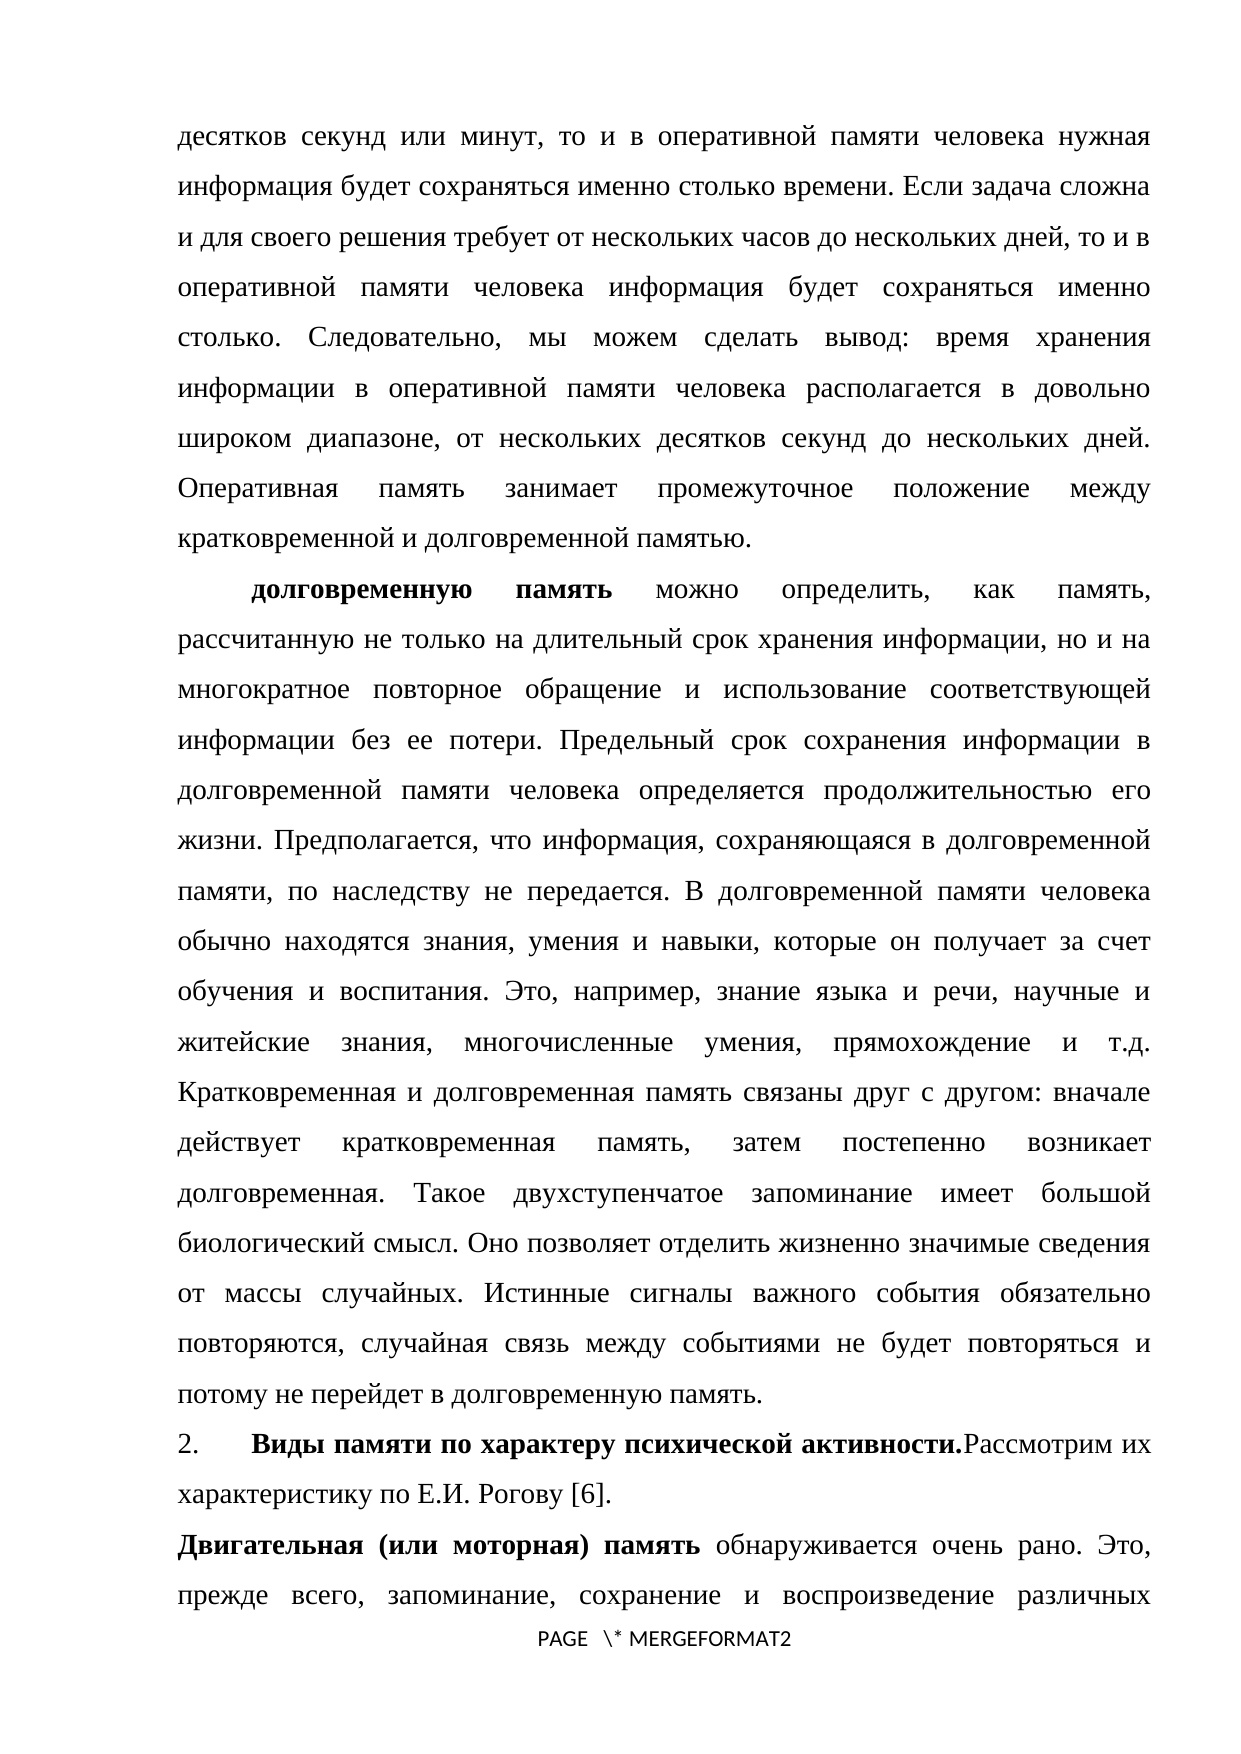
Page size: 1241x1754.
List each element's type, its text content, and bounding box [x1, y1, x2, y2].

list долговременную память можно определить, как память, рассчитанную не только на длительный срок хранения информации, но и на многократное повторное обращение и использование соответствующей информации без ее потери. Предельный срок сохранения информации в долговременной памяти человека определяется продолжительностью его жизни. Предполагается, что информация, сохраняющаяся в долговременной памяти, по наследству не передается. В долговременной памяти человека обычно находятся знания, умения и навыки, которые он получает за счет обучения и воспитания. Это, например, знание языка и речи, научные и житейские знания, многочисленные умения, прямохождение и т.д. Кратковременная и долговременная память связаны друг с другом: вначале действует кратковременная память, затем постепенно возникает долговременная. Такое двухступенчатое запоминание имеет большой биологический смысл. Оно позволяет отделить жизненно значимые сведения от массы случайных. Истинные сигналы важного события обязательно повторяются, случайная связь между событиями не будет повторяться и потому не перейдет в долговременную память. [177, 571, 1152, 1409]
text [177, 118, 1152, 554]
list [177, 1527, 1152, 1611]
list Виды памяти по характеру психической активности.Рассмотрим их характеристику по Е.И. Рогову [6]. [177, 1426, 1152, 1510]
